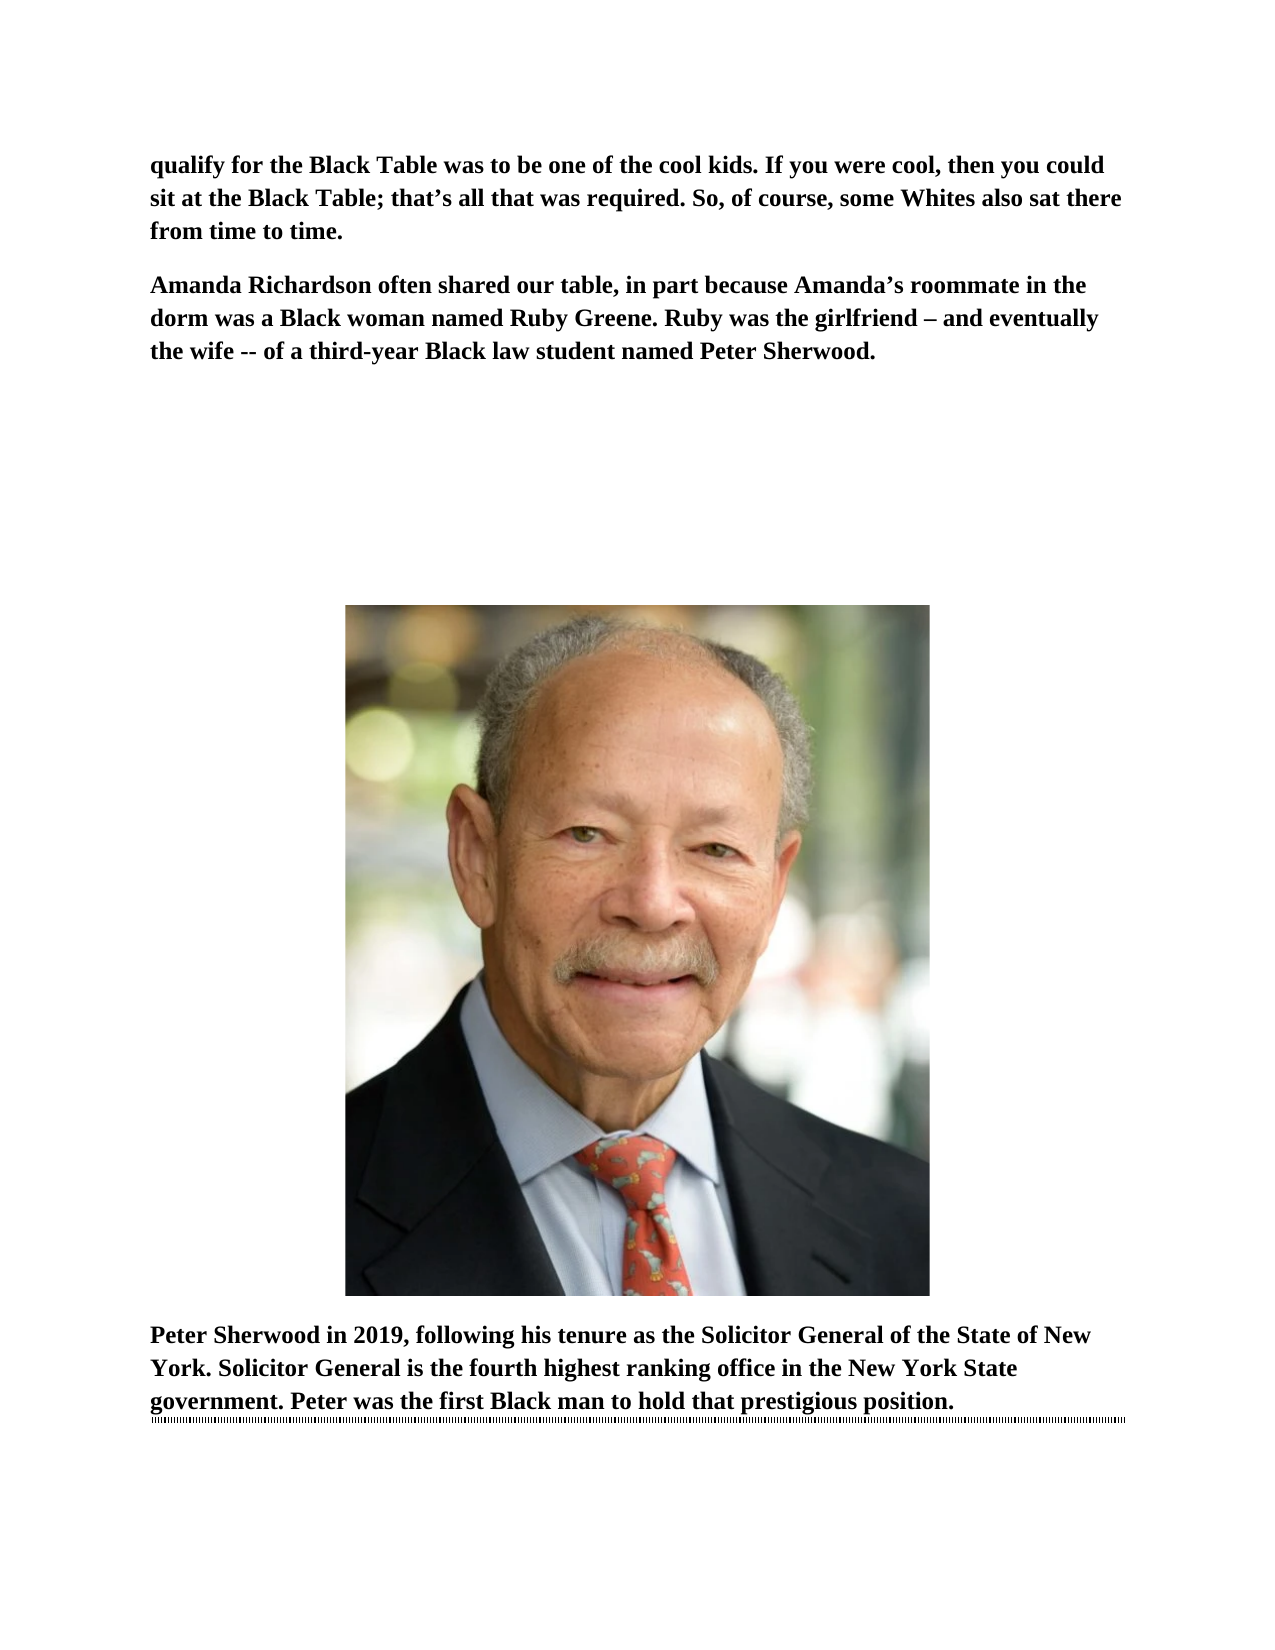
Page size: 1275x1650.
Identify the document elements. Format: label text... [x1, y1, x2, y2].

text Peter Sherwood in 2019, following his tenure as the Solicitor General of the State of New York. Solicitor General is the fourth highest ranking office in the New York State government. Peter was the first Black man to hold that prestigious position. [150, 1320, 1125, 1423]
text Amanda Richardson often shared our table, in part because Amanda’s roommate in the dorm was a Black woman named Ruby Greene. Ruby was the girlfriend – and eventually the wife -- of a third-year Black law student named Peter Sherwood. [150, 270, 1125, 365]
picture [345, 605, 930, 1296]
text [150, 150, 1125, 245]
